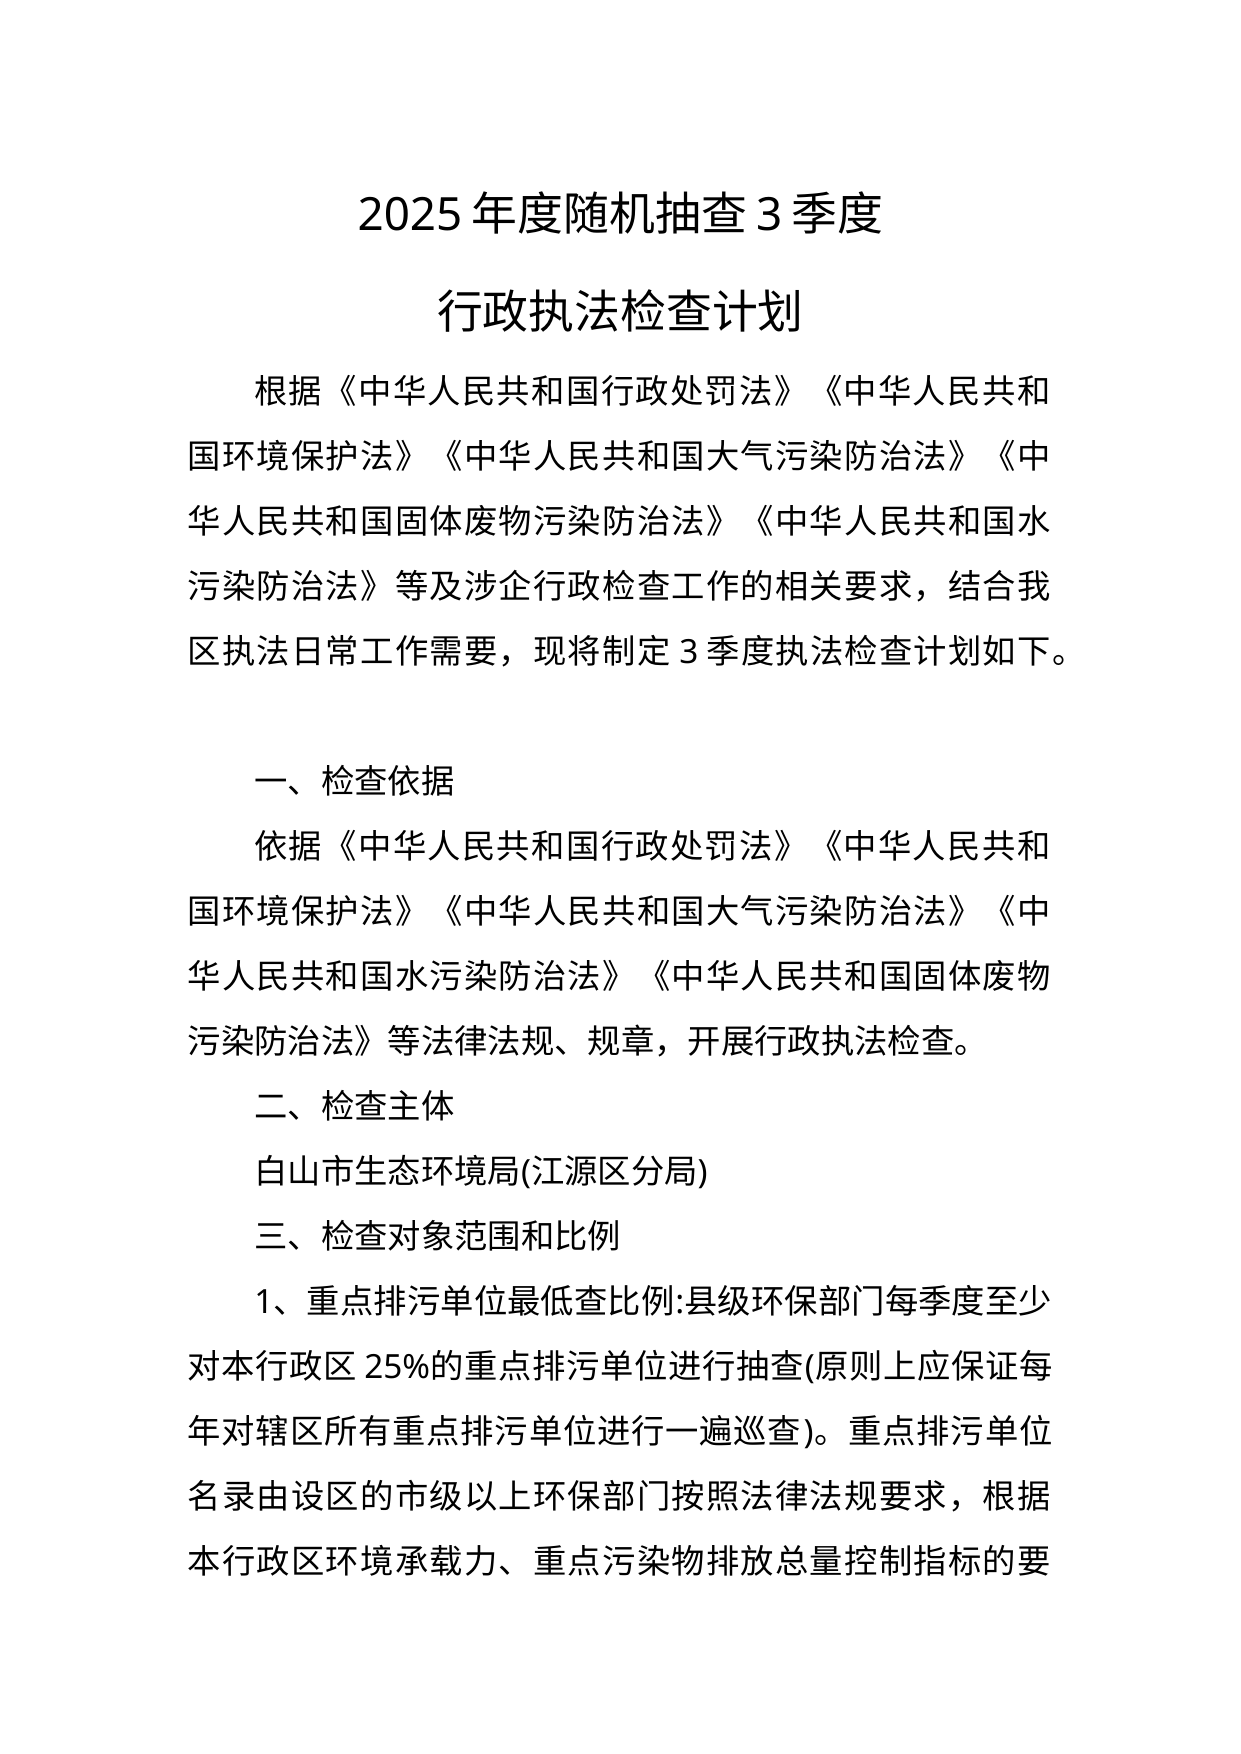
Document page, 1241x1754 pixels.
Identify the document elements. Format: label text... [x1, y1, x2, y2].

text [187, 1267, 1053, 1592]
text 白山市生态环境局(江源区分局) [187, 1137, 1053, 1202]
text 一、检查依据 [187, 747, 1053, 812]
text 依据《中华人民共和国行政处罚法》《中华人民共和国环境保护法》《中华人民共和国大气污染防治法》《中华人民共和国水污染防治法》《中华人民共和国固体废物污染防治法》等法律法规、规章，开展行政执法检查。 [187, 812, 1053, 1072]
text 三、检查对象范围和比例 [187, 1202, 1053, 1267]
text 2025年度随机抽查3季度 [187, 162, 1053, 259]
text 行政执法检查计划 [187, 259, 1053, 357]
text 二、检查主体 [187, 1072, 1053, 1137]
text 根据《中华人民共和国行政处罚法》《中华人民共和国环境保护法》《中华人民共和国大气污染防治法》《中华人民共和国固体废物污染防治法》《中华人民共和国水污染防治法》等及涉企行政检查工作的相关要求，结合我区执法日常工作需要，现将制定3季度执法检查计划如下。 [187, 357, 1053, 747]
